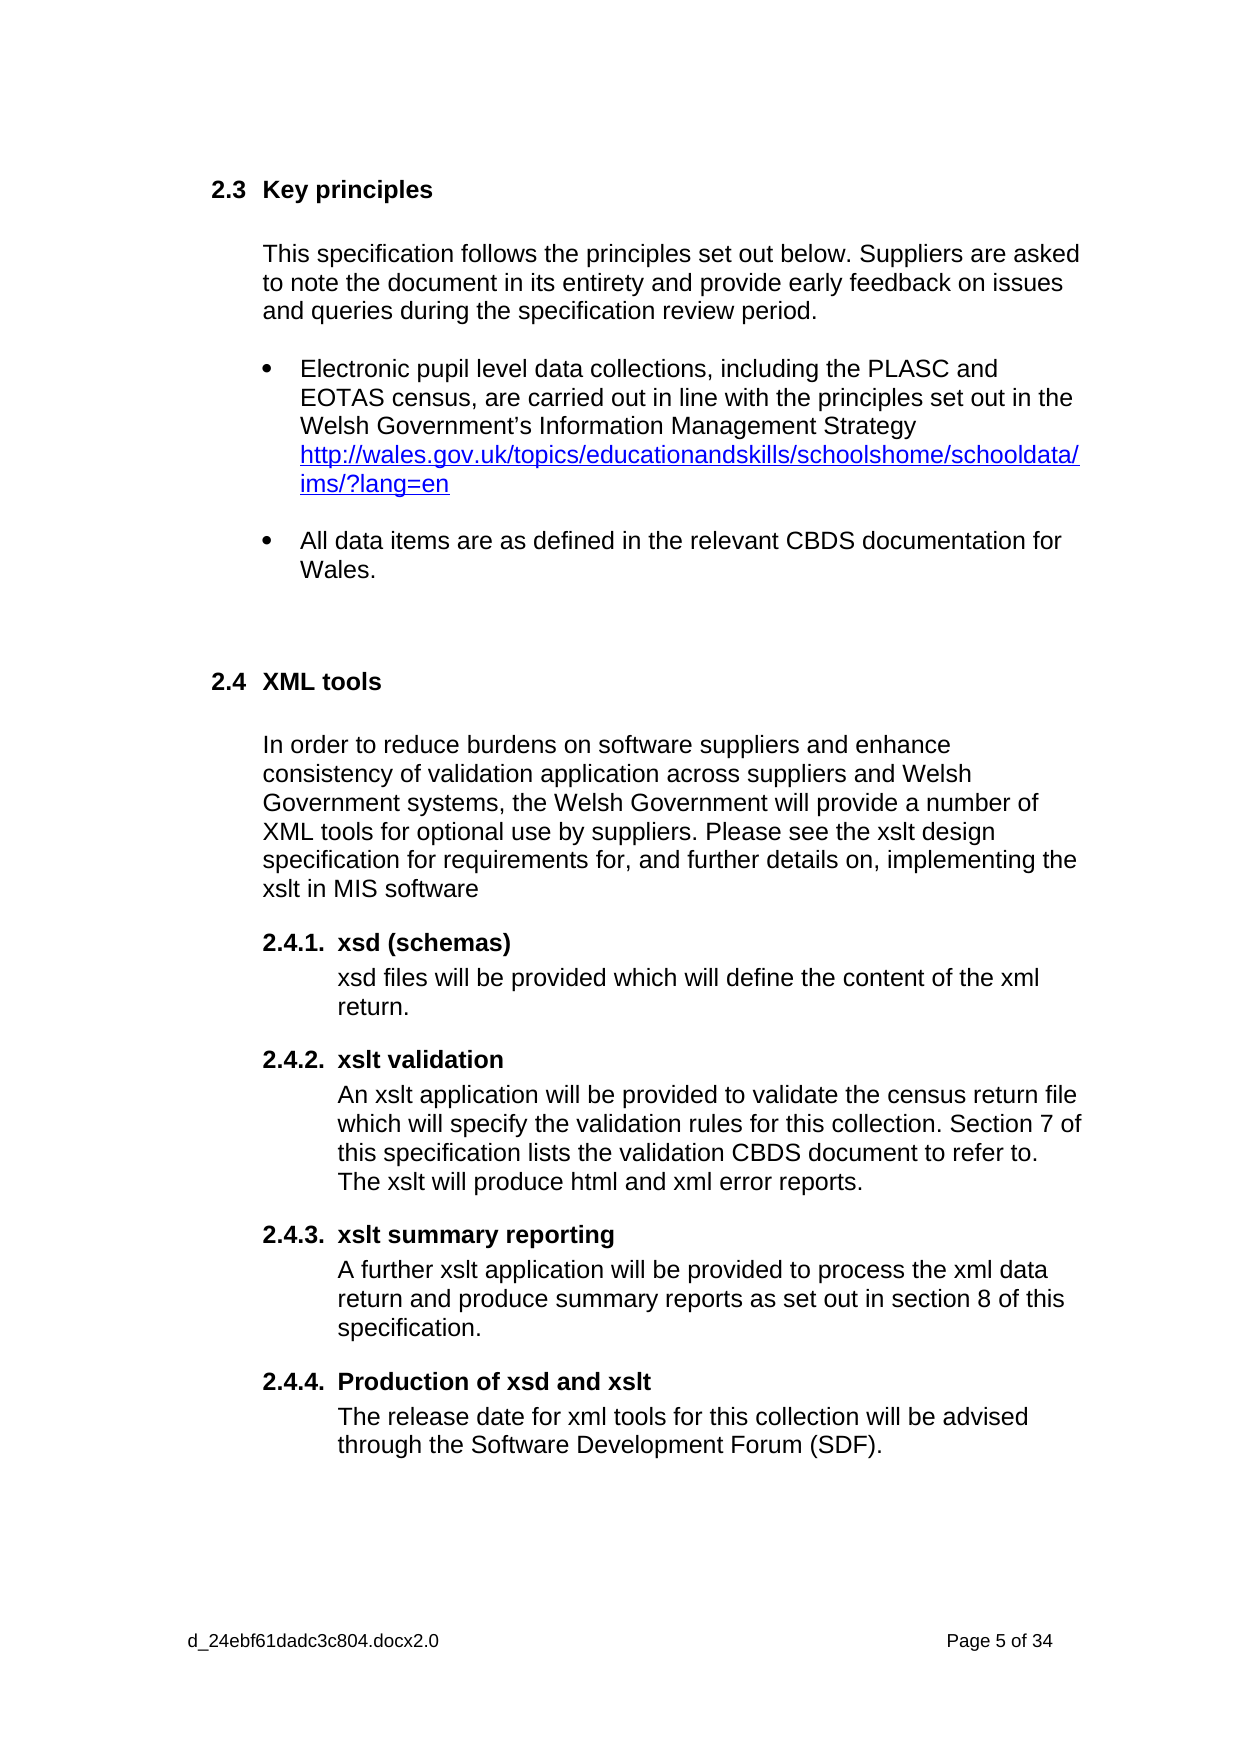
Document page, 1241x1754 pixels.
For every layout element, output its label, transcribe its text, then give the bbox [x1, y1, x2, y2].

text In order to reduce burdens on software suppliers and enhance consistency of validation application across suppliers and Welsh Government systems, the Welsh Government will provide a number of XML tools for optional use by suppliers. Please see the xslt design specification for requirements for, and further details on, implementing the xslt in MIS software [262, 730, 1087, 903]
text This specification follows the principles set out below. Suppliers are asked to note the document in its entirety and provide early feedback on issues and queries during the specification review period. [262, 239, 1087, 325]
list An xslt application will be provided to validate the census return file which will specify the validation rules for this collection. Section 7 of this specification lists the validation CBDS document to refer to. The xslt will produce html and xml error reports. [337, 1080, 1087, 1195]
subtitle Key principles [211, 175, 1087, 204]
list A further xslt application will be provided to process the xml data return and produce summary reports as set out in section 8 of this specification. [337, 1255, 1087, 1341]
list The release date for xml tools for this collection will be advised through the Software Development Forum (SDF). [337, 1401, 1087, 1459]
list All data items are as defined in the relevant CBDS documentation for . [262, 526, 1087, 584]
list xsd files will be provided which will define the content of the xml return. [337, 963, 1087, 1020]
subtitle Production of xsd and xslt [262, 1366, 1087, 1395]
subtitle xsd (schemas) [262, 928, 1087, 956]
list Electronic pupil level data collections, including the PLASC and EOTAS census, are carried out in line with the principles set out in the Welsh Government’s Information Management Strategy http://wales.gov.uk/topics/educationandskills/schoolshome/schooldata/ims/?lang=en [262, 354, 1087, 498]
subtitle XML tools [211, 666, 1087, 695]
subtitle xslt summary reporting [262, 1220, 1087, 1249]
subtitle xslt validation [262, 1045, 1087, 1074]
